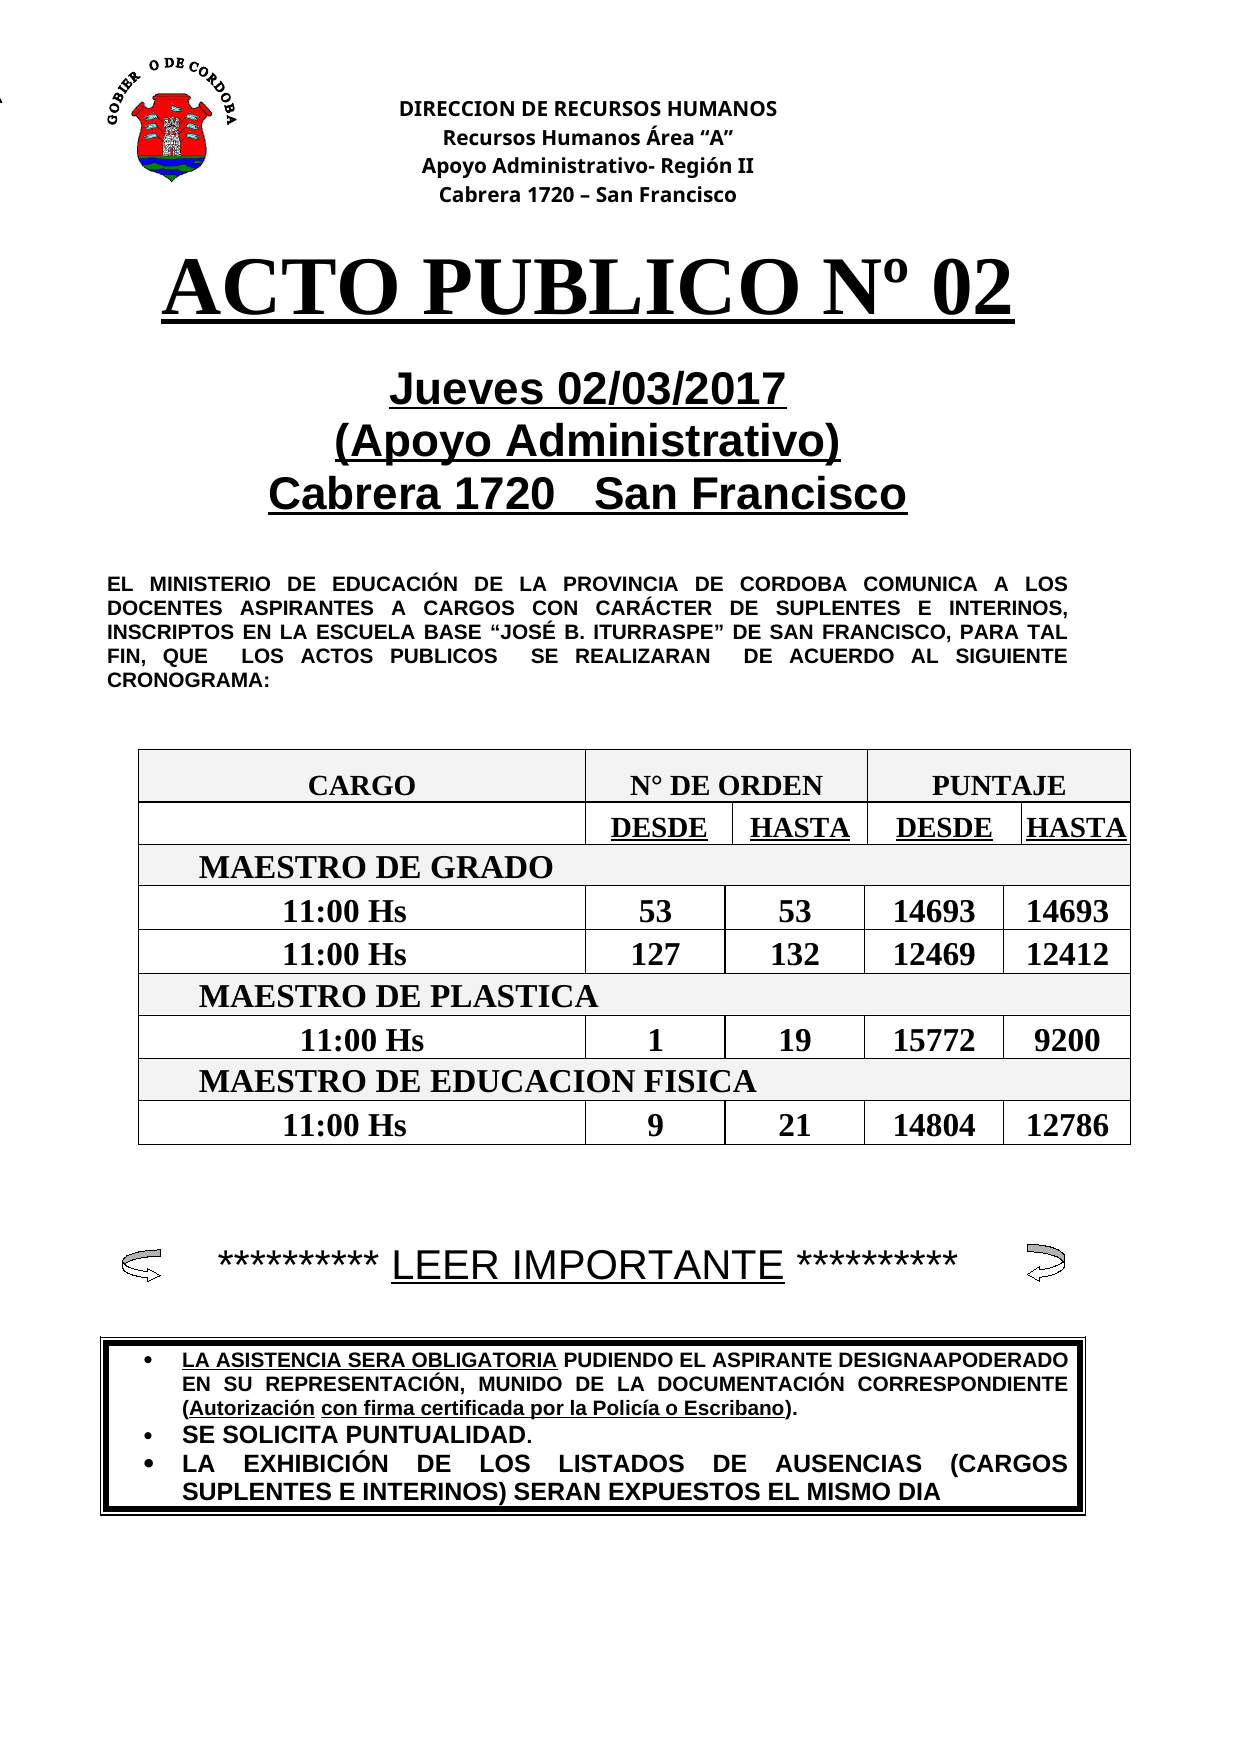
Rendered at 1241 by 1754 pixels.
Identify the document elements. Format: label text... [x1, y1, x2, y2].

table_cell 9 [586, 1101, 724, 1144]
table_cell 11:00 Hs [139, 886, 585, 929]
table_cell 11:00 Hs [139, 1101, 585, 1144]
text Apoyo Administrativo- Región II [107, 151, 1069, 180]
text EL MINISTERIO DE EDUCACIÓN DE CORDOBA COMUNICA A LOS DOCENTES ASPIRANTES A CARGOS CON CARÁCTER DE SUPLENTES E INTERINOS, INSCRIPTOS EN “JOSÉ B. ITURRASPE” DE SAN FRANCISCO, PARA TAL FIN, QUE LOS ACTOS PUBLICOS SE REALIZARAN DE ACUERDO AL SIGUIENTE CRONOGRAMA: [107, 572, 1069, 692]
table_cell 12786 [1004, 1101, 1130, 1144]
table_cell 12469 [865, 930, 1003, 973]
table_cell 127 [586, 930, 724, 973]
table_cell 15772 [865, 1016, 1003, 1058]
table_cell 9200 [1004, 1016, 1130, 1058]
text (Apoyo Administrativo) [107, 414, 1069, 467]
text Cabrera 1720 San Francisco [107, 467, 1069, 519]
subtitle DIRECCION DE RECURSOS HUMANOS [18, 94, 1069, 123]
subtitle ACTO PUBLICO Nº 02 [107, 237, 1069, 332]
table_cell MAESTRO DE GRADO [139, 845, 1130, 885]
table_header N° DE ORDEN [586, 750, 867, 801]
table_cell HASTA [1022, 803, 1130, 844]
table_cell 12412 [1004, 930, 1130, 973]
table_cell DESDE [586, 803, 732, 844]
list LOS LISTADOS DE AUSENCIAS (CARGOS SUPLENTES E INTERINOS) SERAN EXPUESTOS EL MISMO DIA [109, 1437, 1077, 1506]
table_cell 21 [726, 1101, 864, 1144]
table_cell MAESTRO DE EDUCACION FISICA [139, 1059, 1130, 1100]
text Recursos Humanos Área “A” [107, 123, 1069, 151]
table_cell 14693 [1004, 886, 1130, 929]
table_cell 11:00 Hs [139, 1016, 585, 1058]
list SE SOLICITA PUNTUALIDAD. [109, 1408, 1077, 1437]
table_cell 132 [726, 930, 864, 973]
text Cabrera 1720 – San Francisco [107, 180, 1069, 208]
table_cell 53 [586, 886, 724, 929]
table_cell HASTA [733, 803, 867, 844]
table_header CARGO [139, 750, 585, 801]
table_cell [139, 803, 585, 844]
text Jueves 02/03/2017 [107, 361, 1069, 414]
table_cell 14804 [865, 1101, 1003, 1144]
table_cell 1 [586, 1016, 724, 1058]
table_header PUNTAJE [868, 750, 1130, 801]
list LA ASISTENCIA SERA OBLIGATORIA PUDIENDO EL ASPIRANTE DESIGNAAPODERADO EN SU REPRESENTACIÓN, MUNIDO DE (Autorización con firma certificada por o Escribano). [109, 1346, 1077, 1408]
table_cell DESDE [868, 803, 1021, 844]
table_cell 11:00 Hs [139, 930, 585, 973]
table_cell 53 [726, 886, 864, 929]
table_cell MAESTRO DE PLASTICA [139, 974, 1130, 1014]
table_cell 19 [726, 1016, 864, 1058]
text ********** LEER IMPORTANTE ********** [107, 1241, 1069, 1288]
table_cell 14693 [865, 886, 1003, 929]
